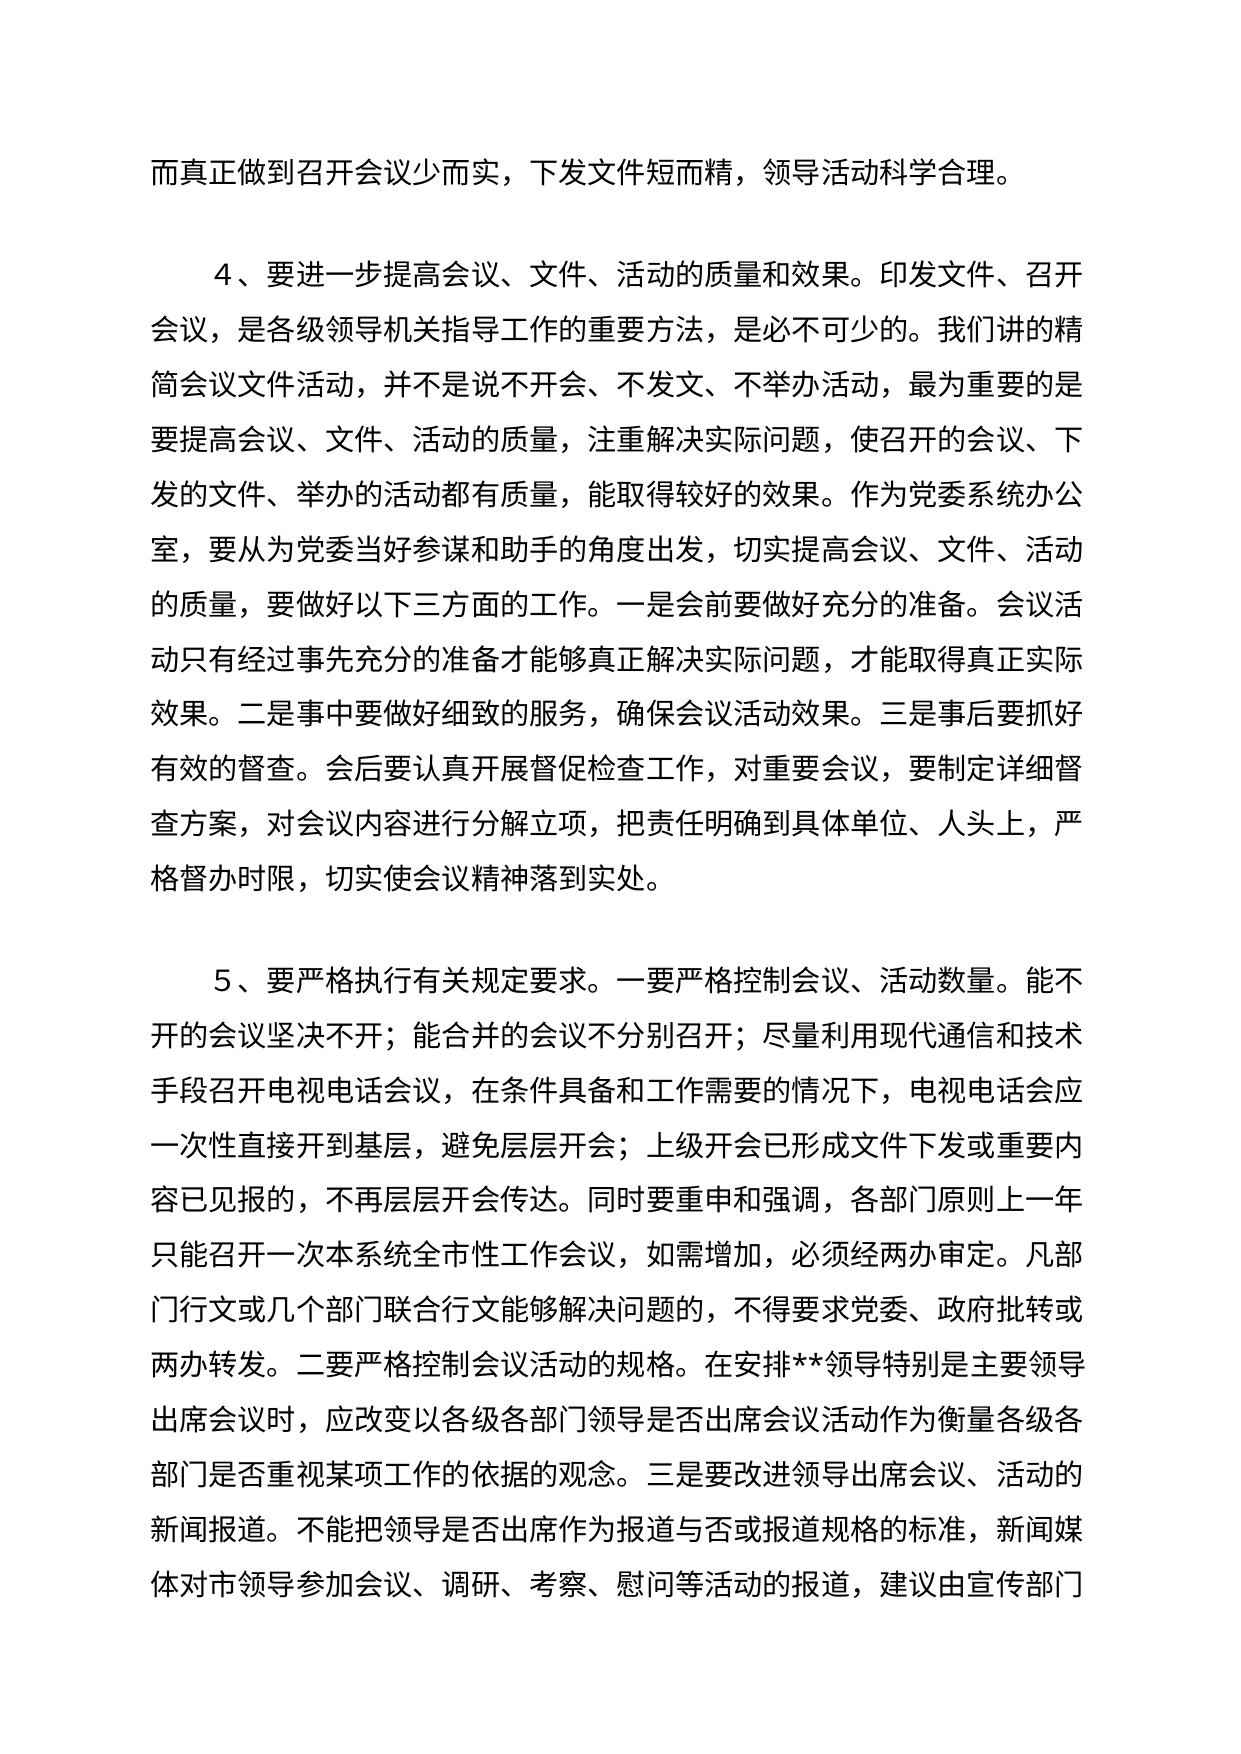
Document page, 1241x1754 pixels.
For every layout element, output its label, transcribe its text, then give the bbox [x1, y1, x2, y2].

text ４、要进一步提高会议、文件、活动的质量和效果。印发文件、召开会议，是各级领导机关指导工作的重要方法，是必不可少的。我们讲的精简会议文件活动，并不是说不开会、不发文、不举办活动，最为重要的是要提高会议、文件、活动的质量，注重解决实际问题，使召开的会议、下发的文件、举办的活动都有质量，能取得较好的效果。作为党委系统办公室，要从为党委当好参谋和助手的角度出发，切实提高会议、文件、活动的质量，要做好以下三方面的工作。一是会前要做好充分的准备。会议活动只有经过事先充分的准备才能够真正解决实际问题，才能取得真正实际效果。二是事中要做好细致的服务，确保会议活动效果。三是事后要抓好有效的督查。会后要认真开展督促检查工作，对重要会议，要制定详细督查方案，对会议内容进行分解立项，把责任明确到具体单位、人头上，严格督办时限，切实使会议精神落到实处。 [150, 252, 1090, 898]
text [150, 150, 1090, 192]
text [150, 957, 1090, 1604]
